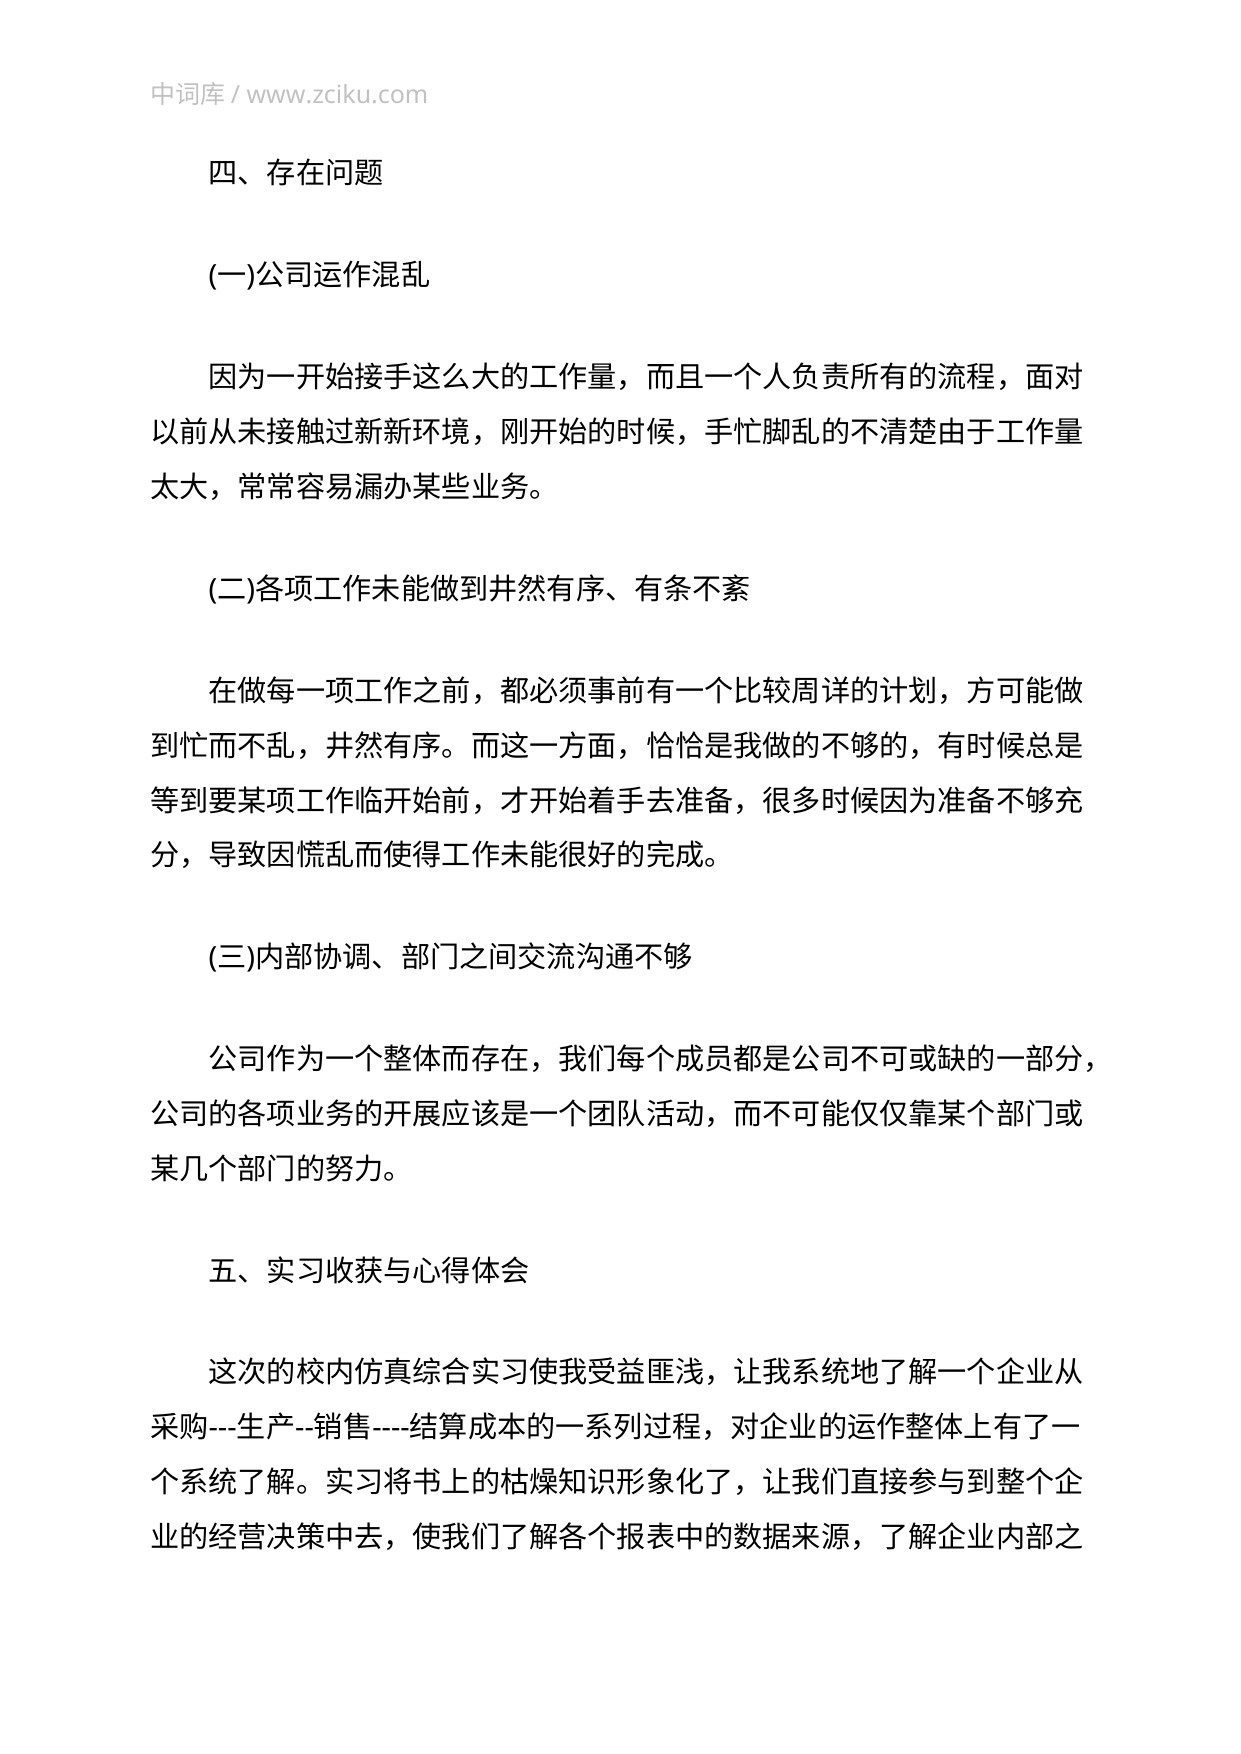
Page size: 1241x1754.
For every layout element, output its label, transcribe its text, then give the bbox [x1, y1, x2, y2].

text (一)公司运作混乱 [150, 252, 1090, 294]
text (二)各项工作未能做到井然有序、有条不紊 [150, 565, 1090, 608]
text (三)内部协调、部门之间交流沟通不够 [150, 934, 1090, 976]
text 四、存在问题 [150, 150, 1090, 192]
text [150, 1349, 1090, 1556]
text 五、实习收获与心得体会 [150, 1247, 1090, 1289]
text 因为一开始接手这么大的工作量，而且一个人负责所有的流程，面对以前从未接触过新新环境，刚开始的时候，手忙脚乱的不清楚由于工作量太大，常常容易漏办某些业务。 [150, 354, 1090, 506]
text 在做每一项工作之前，都必须事前有一个比较周详的计划，方可能做到忙而不乱，井然有序。而这一方面，恰恰是我做的不够的，有时候总是等到要某项工作临开始前，才开始着手去准备，很多时候因为准备不够充分，导致因慌乱而使得工作未能很好的完成。 [150, 667, 1090, 874]
text 公司作为一个整体而存在，我们每个成员都是公司不可或缺的一部分，公司的各项业务的开展应该是一个团队活动，而不可能仅仅靠某个部门或某几个部门的努力。 [150, 1036, 1090, 1188]
